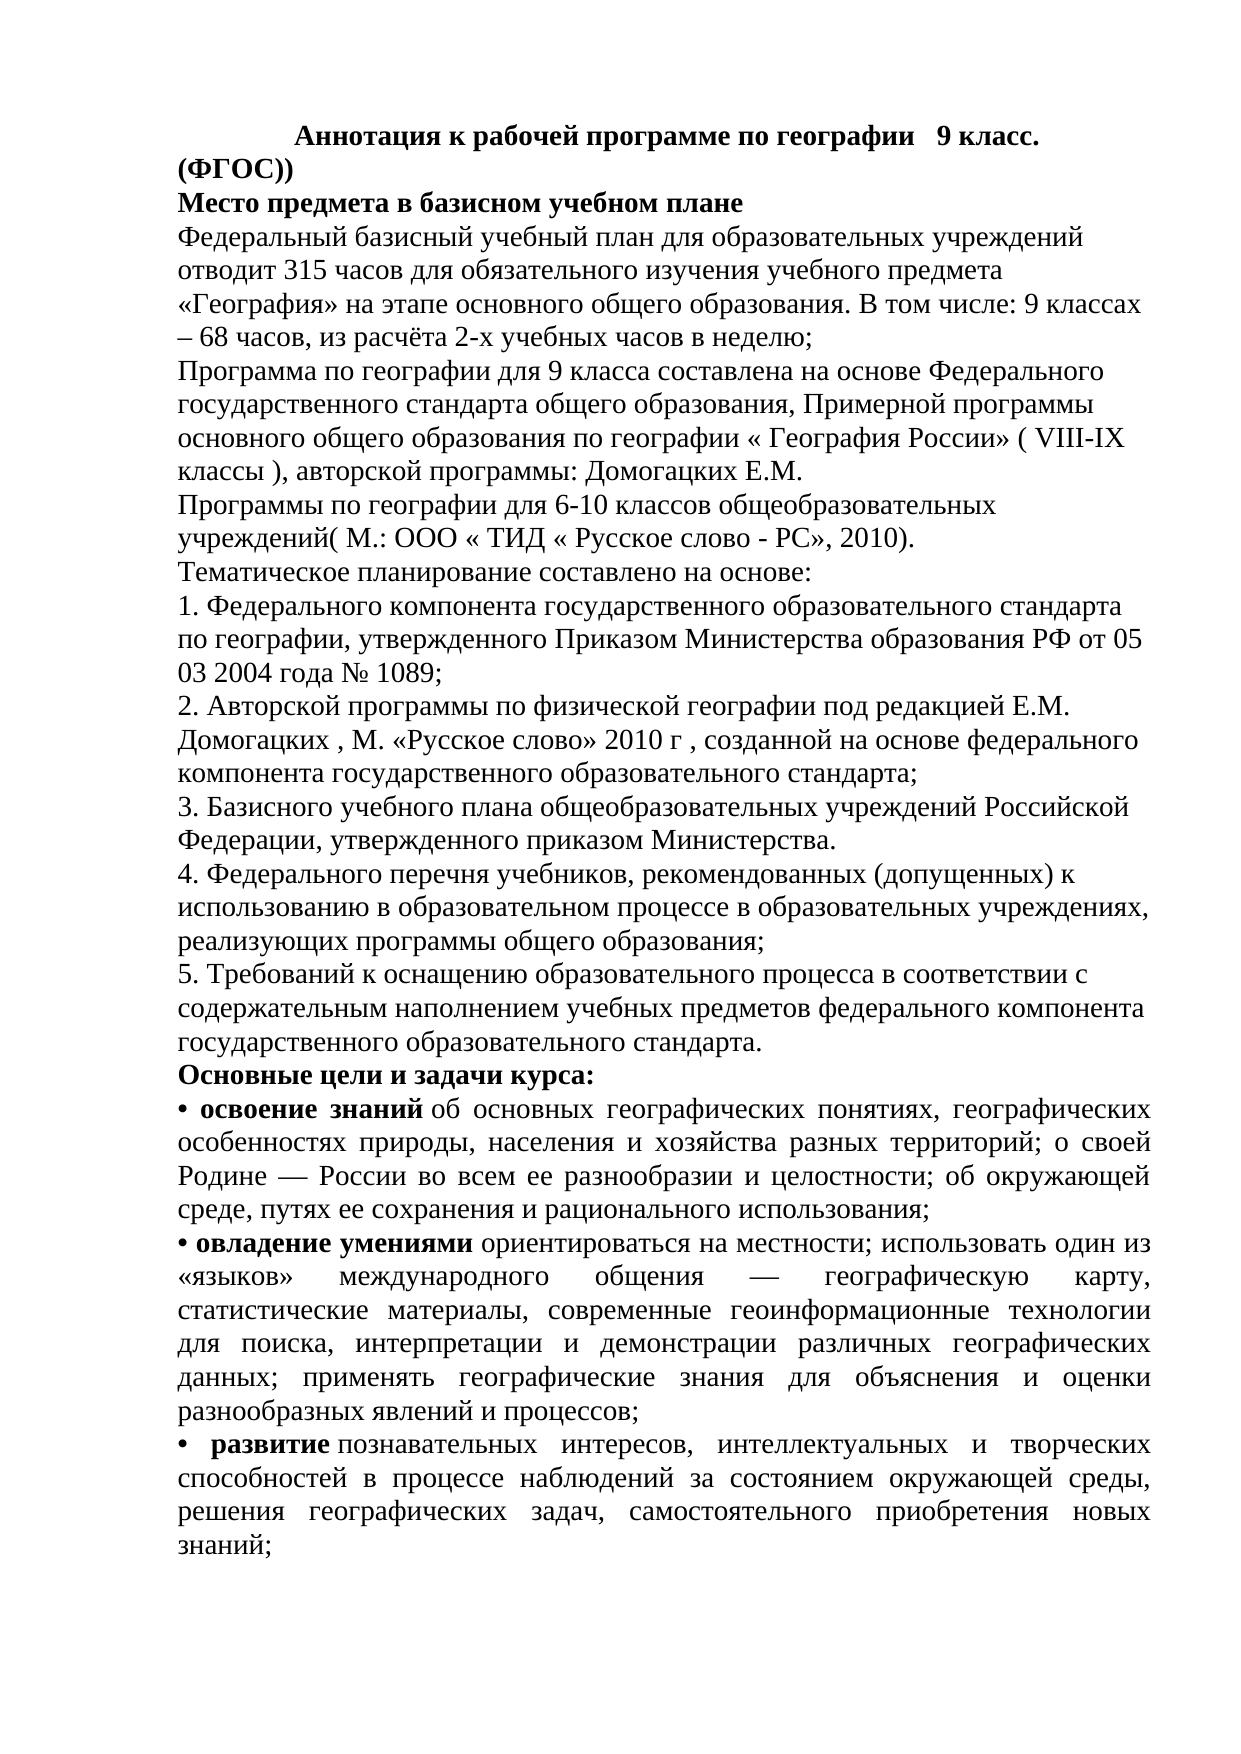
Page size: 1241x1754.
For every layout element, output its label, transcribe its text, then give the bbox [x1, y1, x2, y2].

text • развитие познавательных интересов, интеллектуальных и творческих способностей в процессе наблюдений за состоянием окружающей среды, решения географических задач, самостоятельного приобретения новых знаний; [177, 1426, 1152, 1560]
text государственного стандарта общего образования, Примерной программы основного общего образования по географии « География России» ( VIII-IX классы ), авторской программы: Домогацких Е.М. [177, 386, 1152, 487]
text Программа по географии для 9 класса составлена на основе Федерального [177, 353, 1152, 386]
text Тематическое планирование составлено на основе: [177, 554, 1152, 588]
text Место предмета в базисном учебном плане [177, 185, 1152, 219]
text Федеральный базисный учебный план для образовательных учреждений отводит 315 часов для обязательного изучения учебного предмета «География» на этапе основного общего образования. В том числе: 9 классах – 68 часов, из расчёта 2-х учебных часов в неделю; [177, 219, 1152, 353]
text 4. Федерального перечня учебников, рекомендованных (допущенных) к использованию в образовательном процессе в образовательных учреждениях, реализующих программы общего образования; [177, 856, 1152, 957]
text Аннотация к рабочей программе по географии 9 класс. (ФГОС)) [177, 118, 1152, 185]
text 3. Базисного учебного плана общеобразовательных учреждений Российской Федерации, утвержденного приказом Министерства. [177, 789, 1152, 856]
text 1. Федерального компонента государственного образовательного стандарта по географии, утвержденного Приказом Министерства образования РФ от 05 03 2004 года № 1089; [177, 588, 1152, 688]
text Основные цели и задачи курса: [177, 1057, 1152, 1091]
text 5. Требований к оснащению образовательного процесса в соответствии с содержательным наполнением учебных предметов федерального компонента государственного образовательного стандарта. [177, 957, 1152, 1057]
text • освоение знаний об основных географических понятиях, географических особенностях природы, населения и хозяйства разных территорий; о своей Родине — России во всем ее разнообразии и целостности; об окружающей среде, путях ее сохранения и рационального использования; [177, 1091, 1152, 1225]
text Программы по географии для 6-10 классов общеобразовательных учреждений( М.: ООО « ТИД « Русское слово - РС», 2010). [177, 487, 1152, 554]
text 2. Авторской программы по физической географии под редакцией Е.М. Домогацких , М. «Русское слово» 2010 г , созданной на основе федерального компонента государственного образовательного стандарта; [177, 688, 1152, 789]
text • овладение умениями ориентироваться на местности; использовать один из «языков» международного общения — географическую карту, статистические материалы, современные геоинформационные технологии для поиска, интерпретации и демонстрации различных географических данных; применять географические знания для объяснения и оценки разнообразных явлений и процессов; [177, 1225, 1152, 1426]
